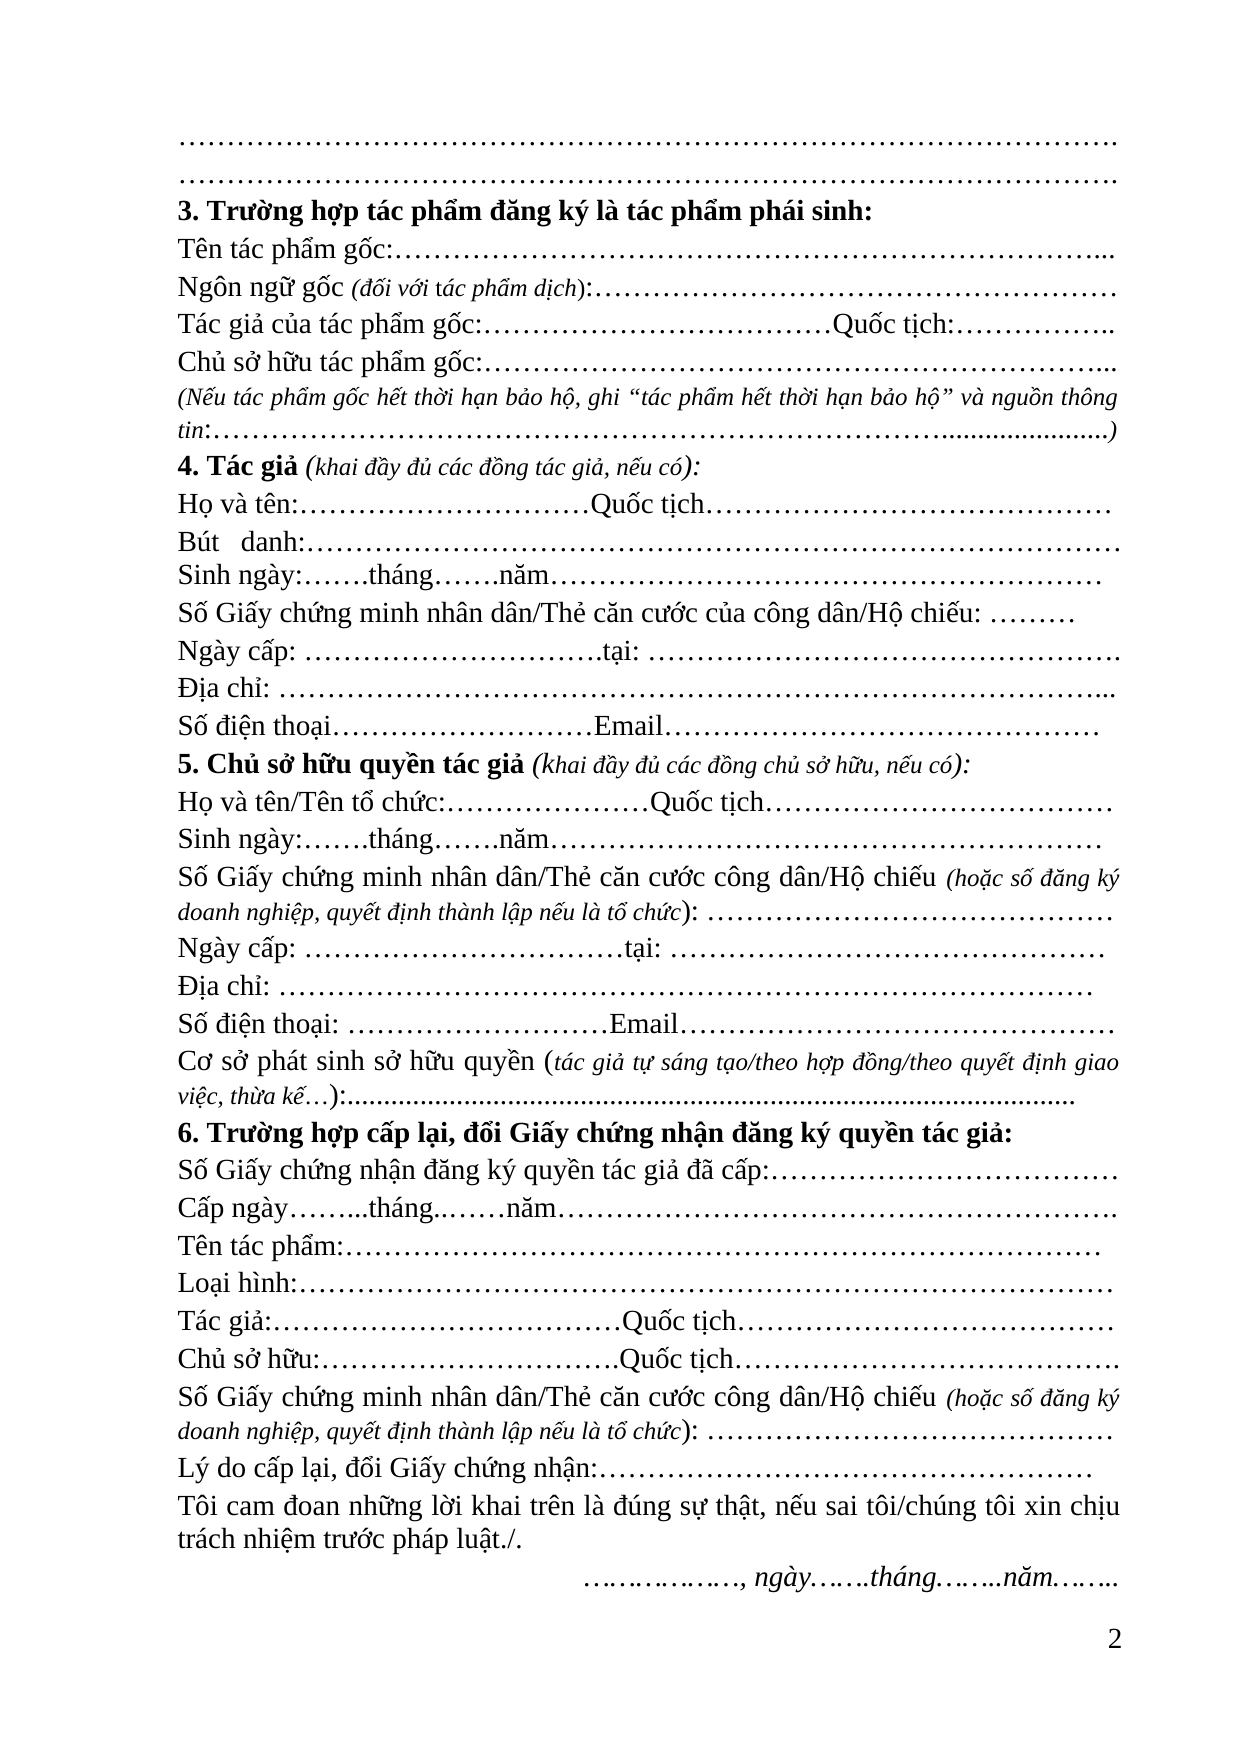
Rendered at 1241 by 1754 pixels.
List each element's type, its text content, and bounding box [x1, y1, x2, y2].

text Loại hình:………………………………………………………………………… [177, 1266, 1122, 1299]
text 3. Trường hợp tác phẩm đăng ký là tác phẩm phái sinh: [177, 193, 1122, 227]
text Ngày cấp: ……………………………tại: ……………………………………… [177, 930, 1122, 964]
text 5. Chủ sở hữu quyền tác giả (khai đầy đủ các đồng chủ sở hữu, nếu có): [177, 746, 1122, 779]
text Ngày cấp: ………………………….tại: …………………………………………. [177, 633, 1122, 666]
text Số Giấy chứng minh nhân dân/Thẻ căn cước công dân/Hộ chiếu (hoặc số đăng ký doanh nghiệp, quyết định thành lập nếu là tổ chức): …………………………………… [177, 859, 1122, 926]
text 6. Trường hợp cấp lại, đổi Giấy chứng nhận đăng ký quyền tác giả: [177, 1115, 1122, 1148]
text Địa chỉ: …………………………………………………………………………... [177, 671, 1122, 704]
text ……………………………………………………………………………………. [177, 156, 1122, 189]
text Tác giả:………………………………Quốc tịch………………………………… [177, 1303, 1122, 1337]
text ………………, ngày…….tháng……..năm…….. [177, 1559, 1122, 1592]
text 4. Tác giả (khai đầy đủ các đồng tác giả, nếu có): [177, 448, 1122, 482]
text Họ và tên:…………………………Quốc tịch…………………………………… [177, 486, 1122, 520]
text Chủ sở hữu tác phẩm gốc:………………………………………………………... [177, 344, 1122, 378]
text Cơ sở phát sinh sở hữu quyền (tác giả tự sáng tạo/theo hợp đồng/theo quyết định giao việc, thừa kế…):.................................................................................................... [177, 1043, 1122, 1111]
text Cấp ngày……...tháng..……năm…………………………………………………. [177, 1190, 1122, 1224]
text (Nếu tác phẩm gốc hết thời hạn bảo hộ, ghi “tác phẩm hết thời hạn bảo hộ” và nguồn thông tin:………………………………………………………………….......................) [177, 382, 1122, 444]
text Số điện thoại………………………Email……………………………………… [177, 708, 1122, 742]
text Bút danh:………………………………………………………………………… Sinh ngày:…….tháng…….năm………………………………………………… [177, 524, 1122, 591]
text Tôi cam đoan những lời khai trên là đúng sự thật, nếu sai tôi/chúng tôi xin chịu trách nhiệm trước pháp luật./. [177, 1488, 1122, 1555]
text Lý do cấp lại, đổi Giấy chứng nhận:…………………………………………… [177, 1450, 1122, 1483]
text Số điện thoại: ………………………Email……………………………………… [177, 1006, 1122, 1039]
text Số Giấy chứng minh nhân dân/Thẻ căn cước của công dân/Hộ chiếu: ……… [177, 595, 1122, 629]
text Địa chỉ: ………………………………………………………………………… [177, 968, 1122, 1002]
text Số Giấy chứng minh nhân dân/Thẻ căn cước công dân/Hộ chiếu (hoặc số đăng ký doanh nghiệp, quyết định thành lập nếu là tổ chức): …………………………………… [177, 1379, 1122, 1446]
text Tên tác phẩm gốc:………………………………………………………………... [177, 231, 1122, 265]
text Họ và tên/Tên tổ chức:…………………Quốc tịch……………………………… [177, 784, 1122, 817]
text Ngôn ngữ gốc (đối với tác phẩm dịch):……………………………………………… [177, 269, 1122, 302]
text Sinh ngày:…….tháng…….năm………………………………………………… [177, 821, 1122, 855]
text Số Giấy chứng nhận đăng ký quyền tác giả đã cấp:……………………………… [177, 1152, 1122, 1186]
text Chủ sở hữu:………………………….Quốc tịch…………………………………. [177, 1341, 1122, 1374]
text Tác giả của tác phẩm gốc:………………………………Quốc tịch:…………….. [177, 307, 1122, 340]
text Tên tác phẩm:…………………………………………………………………… [177, 1228, 1122, 1261]
text ……………………………………………………………………………………. [177, 118, 1122, 152]
